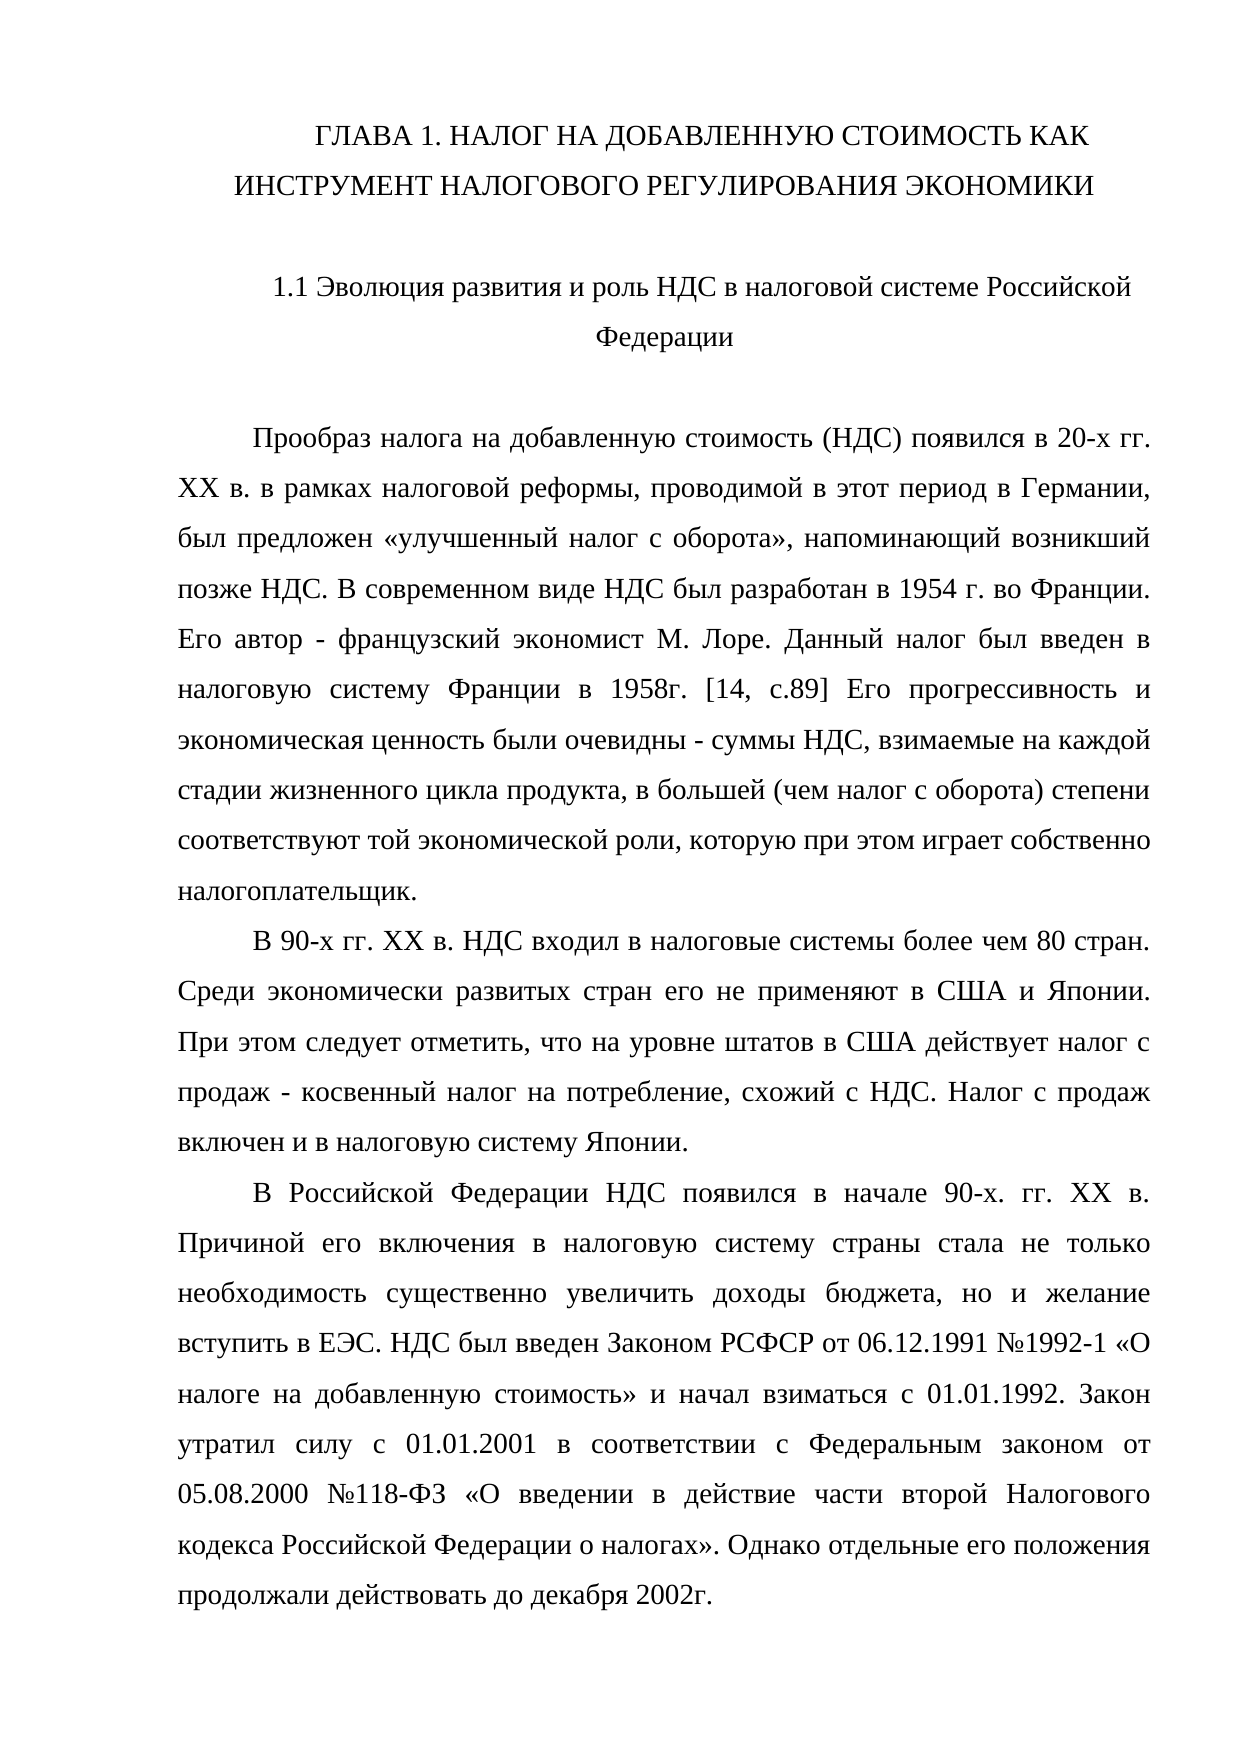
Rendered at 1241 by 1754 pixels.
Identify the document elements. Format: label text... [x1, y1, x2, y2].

text В 90-х гг. XX в. НДС входил в налоговые системы более чем 80 стран. Среди экономически развитых стран его не применяют в США и Японии. При этом следует отметить, что на уровне штатов в США действует налог с продаж - косвенный налог на потребление, схожий с НДС. Налог с продаж включен и в налоговую систему Японии. [177, 923, 1152, 1158]
text 1.1 Эволюция развития и роль НДС в налоговой системе Российской Федерации [177, 269, 1152, 353]
text В Российской Федерации НДС появился в начале 90-х. гг. XX в. Причиной его включения в налоговую систему страны стала не только необходимость существенно увеличить доходы бюджета, но и желание вступить в ЕЭС. НДС был введен Законом РСФСР от 06.12.1991 №1992-1 «О налоге на добавленную стоимость» и начал взиматься с 01.01.1992. Закон утратил силу с 01.01.2001 в соответствии с Федеральным законом от 05.08.2000 №118-ФЗ «О введении в действие части второй Налогового кодекса Российской Федерации о налогах». Однако отдельные его положения продолжали действовать до декабря 2002г. [177, 1175, 1152, 1611]
text ГЛАВА 1. НАЛОГ НА ДОБАВЛЕННУЮ СТОИМОСТЬ КАК ИНСТРУМЕНТ НАЛОГОВОГО РЕГУЛИРОВАНИЯ ЭКОНОМИКИ [177, 118, 1152, 202]
text Прообраз налога на добавленную стоимость (НДС) появился в 20-х гг. XX в. в рамках налоговой реформы, проводимой в этот период в Германии, был предложен «улучшенный налог с оборота», напоминающий возникший позже НДС. В современном виде НДС был разработан в . во Франции. Его автор - французский экономист М. Лоре. Данный налог был введен в налоговую систему Франции в 1958г. [14, с.89] Его прогрессивность и экономическая ценность были очевидны - суммы НДС, взимаемые на каждой стадии жизненного цикла продукта, в большей (чем налог с оборота) степени соответствуют той экономической роли, которую при этом играет собственно налогоплательщик. [177, 420, 1152, 906]
